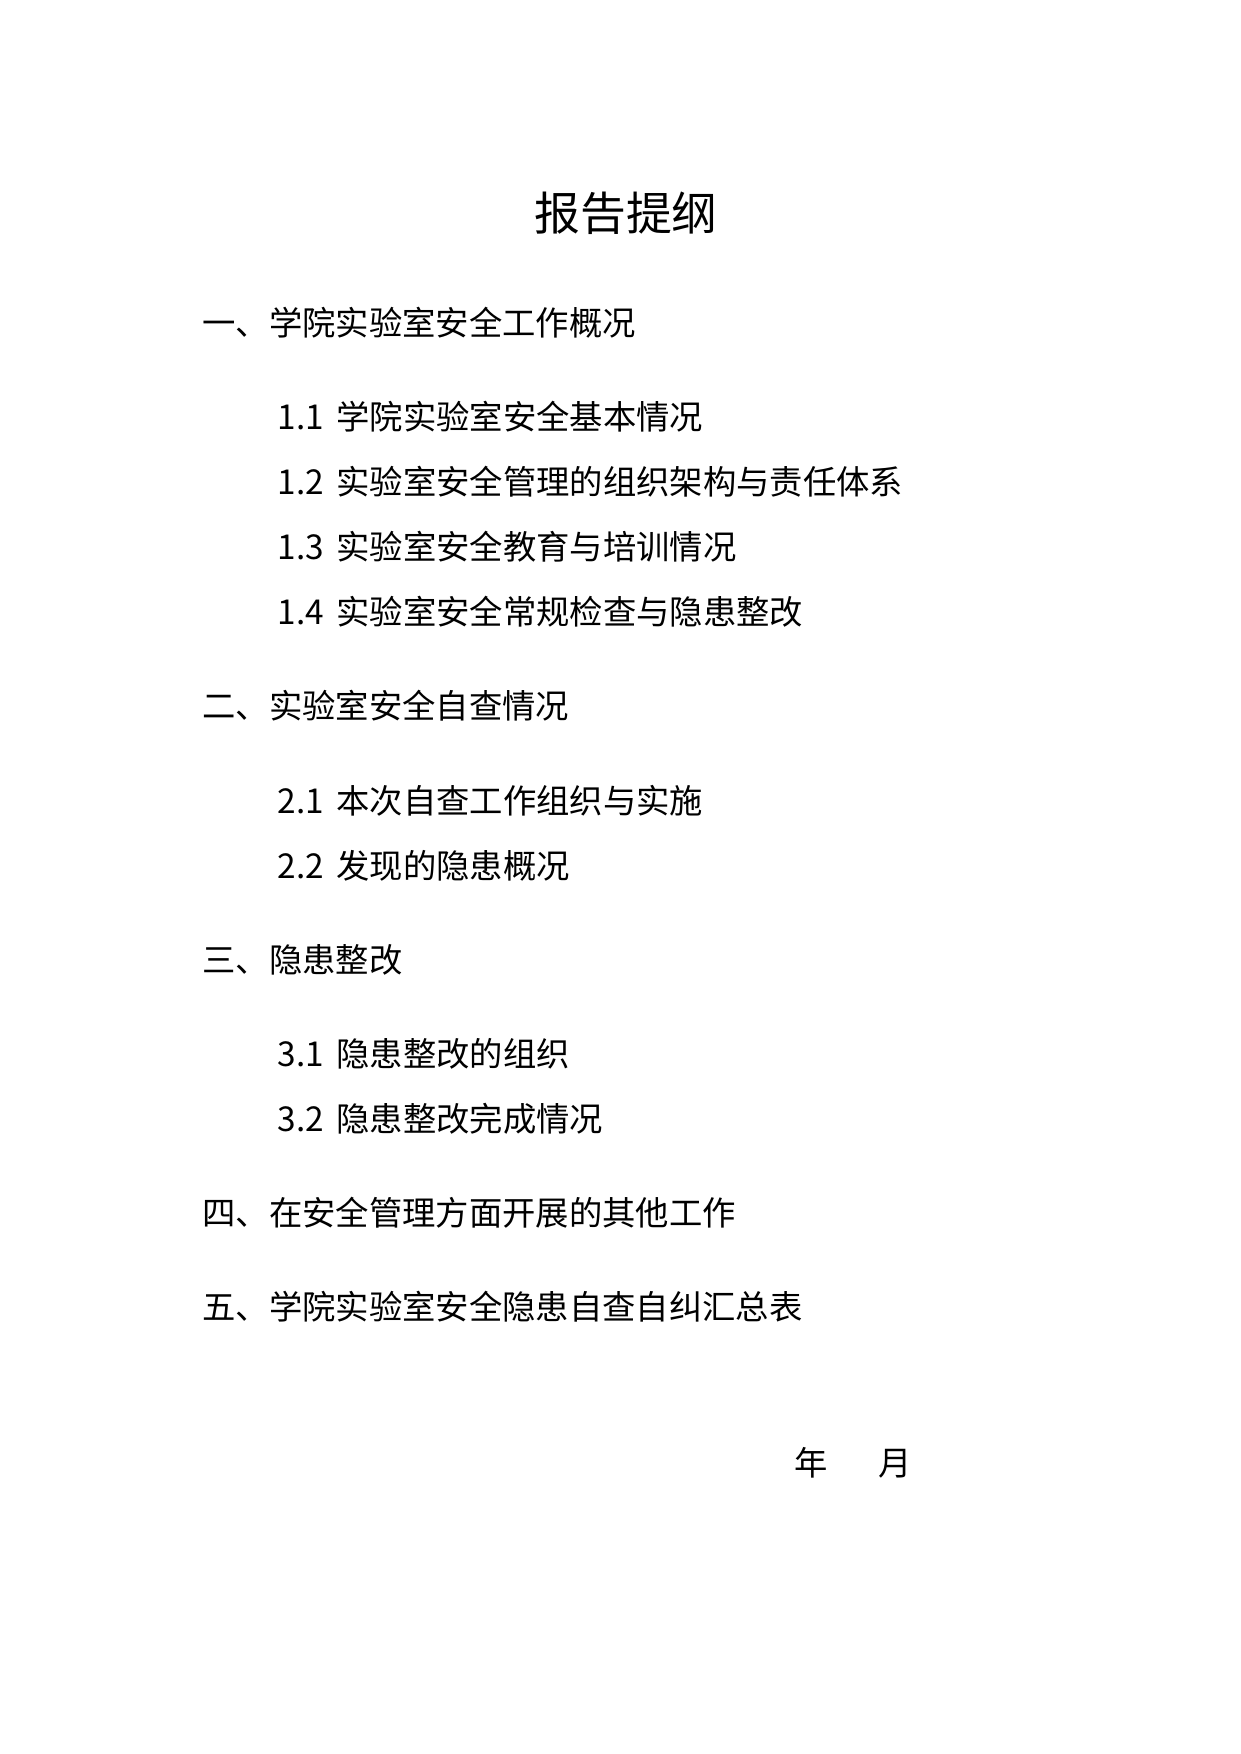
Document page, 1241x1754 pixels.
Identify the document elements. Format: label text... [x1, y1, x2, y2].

subtitle 三、隐患整改 [202, 925, 1053, 990]
subtitle 一、学院实验室安全工作概况 [202, 289, 1053, 354]
text 报告提纲 [199, 162, 1053, 259]
list 发现的隐患概况 [278, 831, 1053, 896]
list 实验室安全常规检查与隐患整改 [278, 578, 1053, 643]
text 年 月 [794, 1429, 1053, 1494]
list 隐患整改完成情况 [278, 1084, 1053, 1149]
list 隐患整改的组织 [278, 1019, 1053, 1084]
list 本次自查工作组织与实施 [278, 766, 1053, 831]
subtitle 四、在安全管理方面开展的其他工作 [202, 1179, 1053, 1244]
list 实验室安全教育与培训情况 [278, 513, 1053, 578]
list 学院实验室安全基本情况 [278, 383, 1053, 448]
subtitle 二、实验室安全自查情况 [202, 672, 1053, 737]
subtitle 五、学院实验室安全隐患自查自纠汇总表 [202, 1273, 1053, 1338]
list 实验室安全管理的组织架构与责任体系 [278, 448, 1053, 513]
